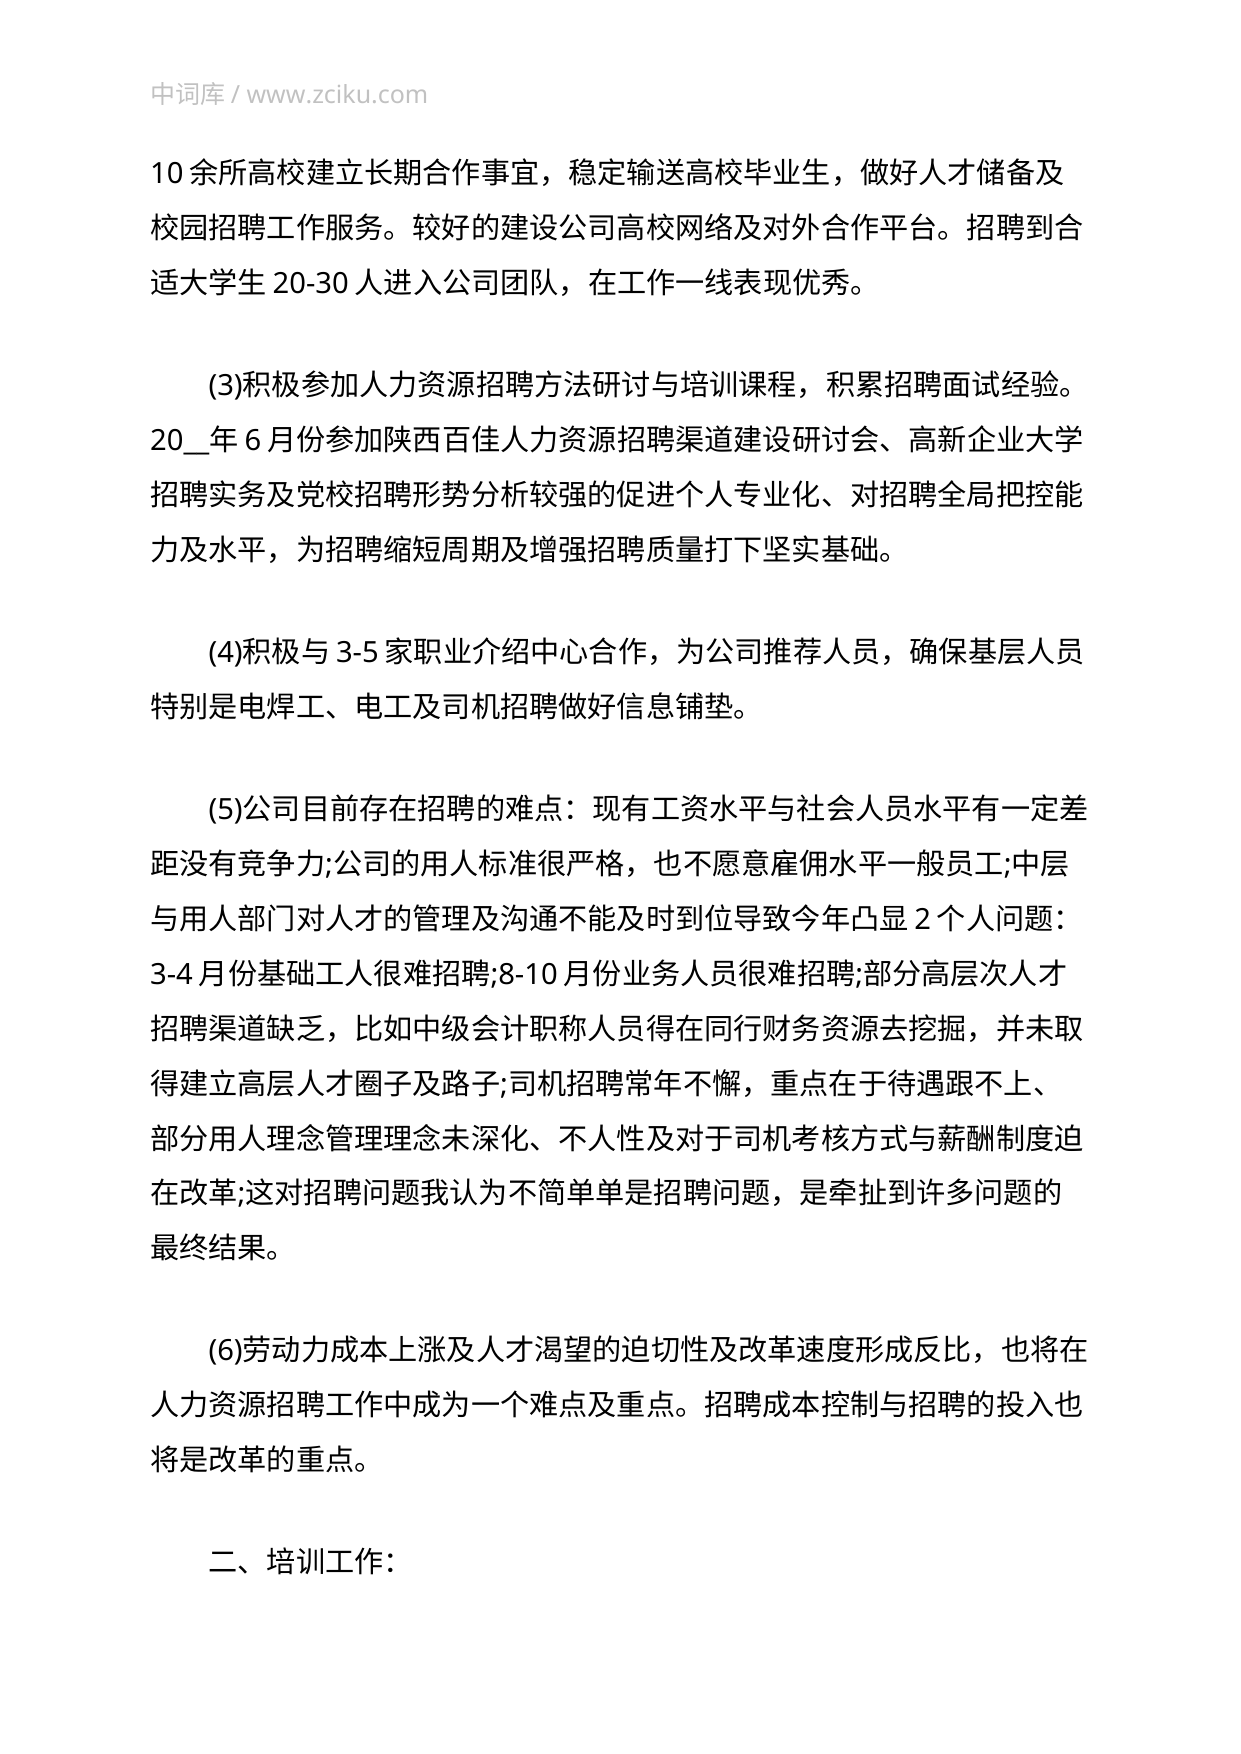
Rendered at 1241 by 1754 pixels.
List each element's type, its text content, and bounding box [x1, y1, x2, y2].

text (4)积极与3-5家职业介绍中心合作，为公司推荐人员，确保基层人员特别是电焊工、电工及司机招聘做好信息铺垫。 [150, 628, 1090, 726]
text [150, 150, 1090, 302]
text (5)公司目前存在招聘的难点：现有工资水平与社会人员水平有一定差距没有竞争力;公司的用人标准很严格，也不愿意雇佣水平一般员工;中层与用人部门对人才的管理及沟通不能及时到位导致今年凸显2个人问题：3-4月份基础工人很难招聘;8-10月份业务人员很难招聘;部分高层次人才招聘渠道缺乏，比如中级会计职称人员得在同行财务资源去挖掘，并未取得建立高层人才圈子及路子;司机招聘常年不懈，重点在于待遇跟不上、部分用人理念管理理念未深化、不人性及对于司机考核方式与薪酬制度迫在改革;这对招聘问题我认为不简单单是招聘问题，是牵扯到许多问题的最终结果。 [150, 785, 1090, 1267]
text (6)劳动力成本上涨及人才渴望的迫切性及改革速度形成反比，也将在人力资源招聘工作中成为一个难点及重点。招聘成本控制与招聘的投入也将是改革的重点。 [150, 1327, 1090, 1479]
text 二、培训工作： [150, 1538, 1090, 1581]
text (3)积极参加人力资源招聘方法研讨与培训课程，积累招聘面试经验。20__年6月份参加陕西百佳人力资源招聘渠道建设研讨会、高新企业大学招聘实务及党校招聘形势分析较强的促进个人专业化、对招聘全局把控能力及水平，为招聘缩短周期及增强招聘质量打下坚实基础。 [150, 362, 1090, 569]
